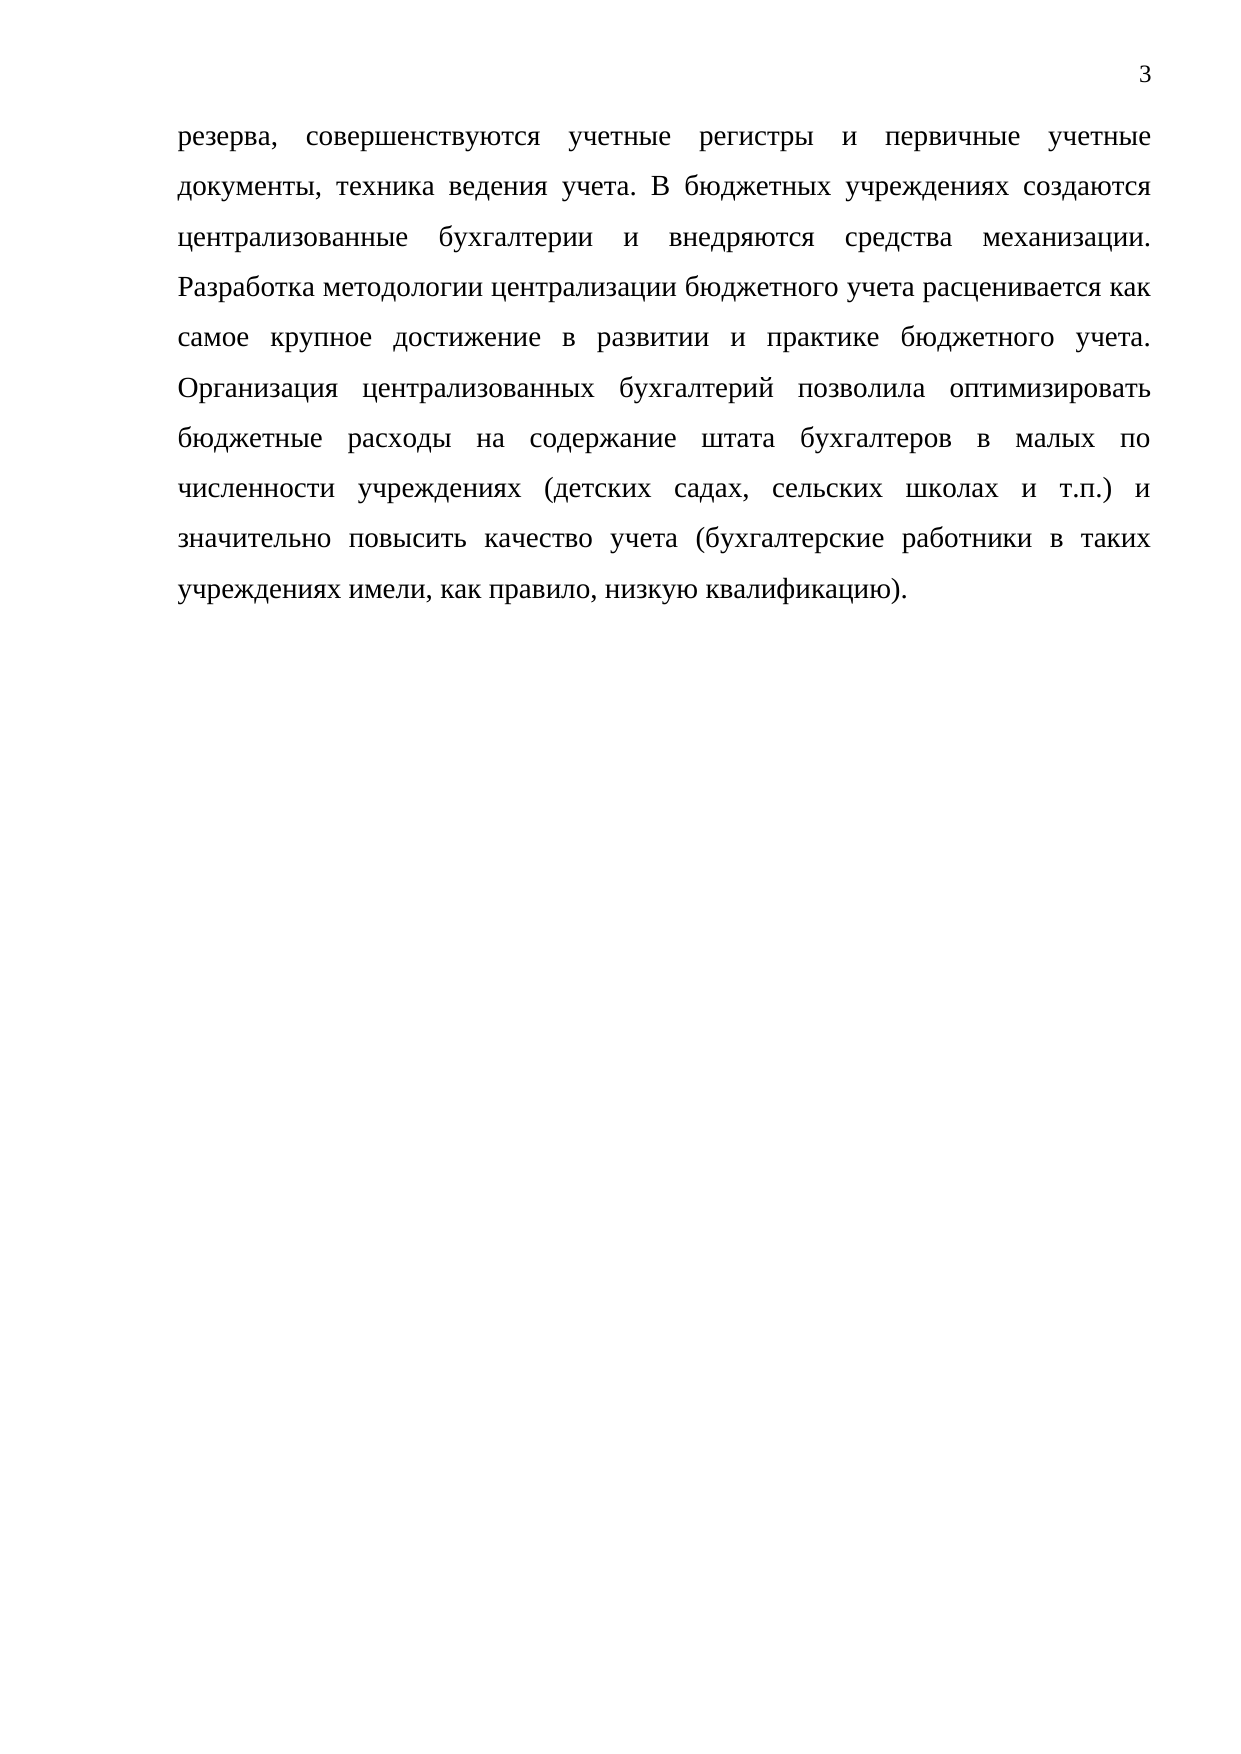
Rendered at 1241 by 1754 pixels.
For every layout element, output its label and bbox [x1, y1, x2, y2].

text [177, 118, 1152, 604]
